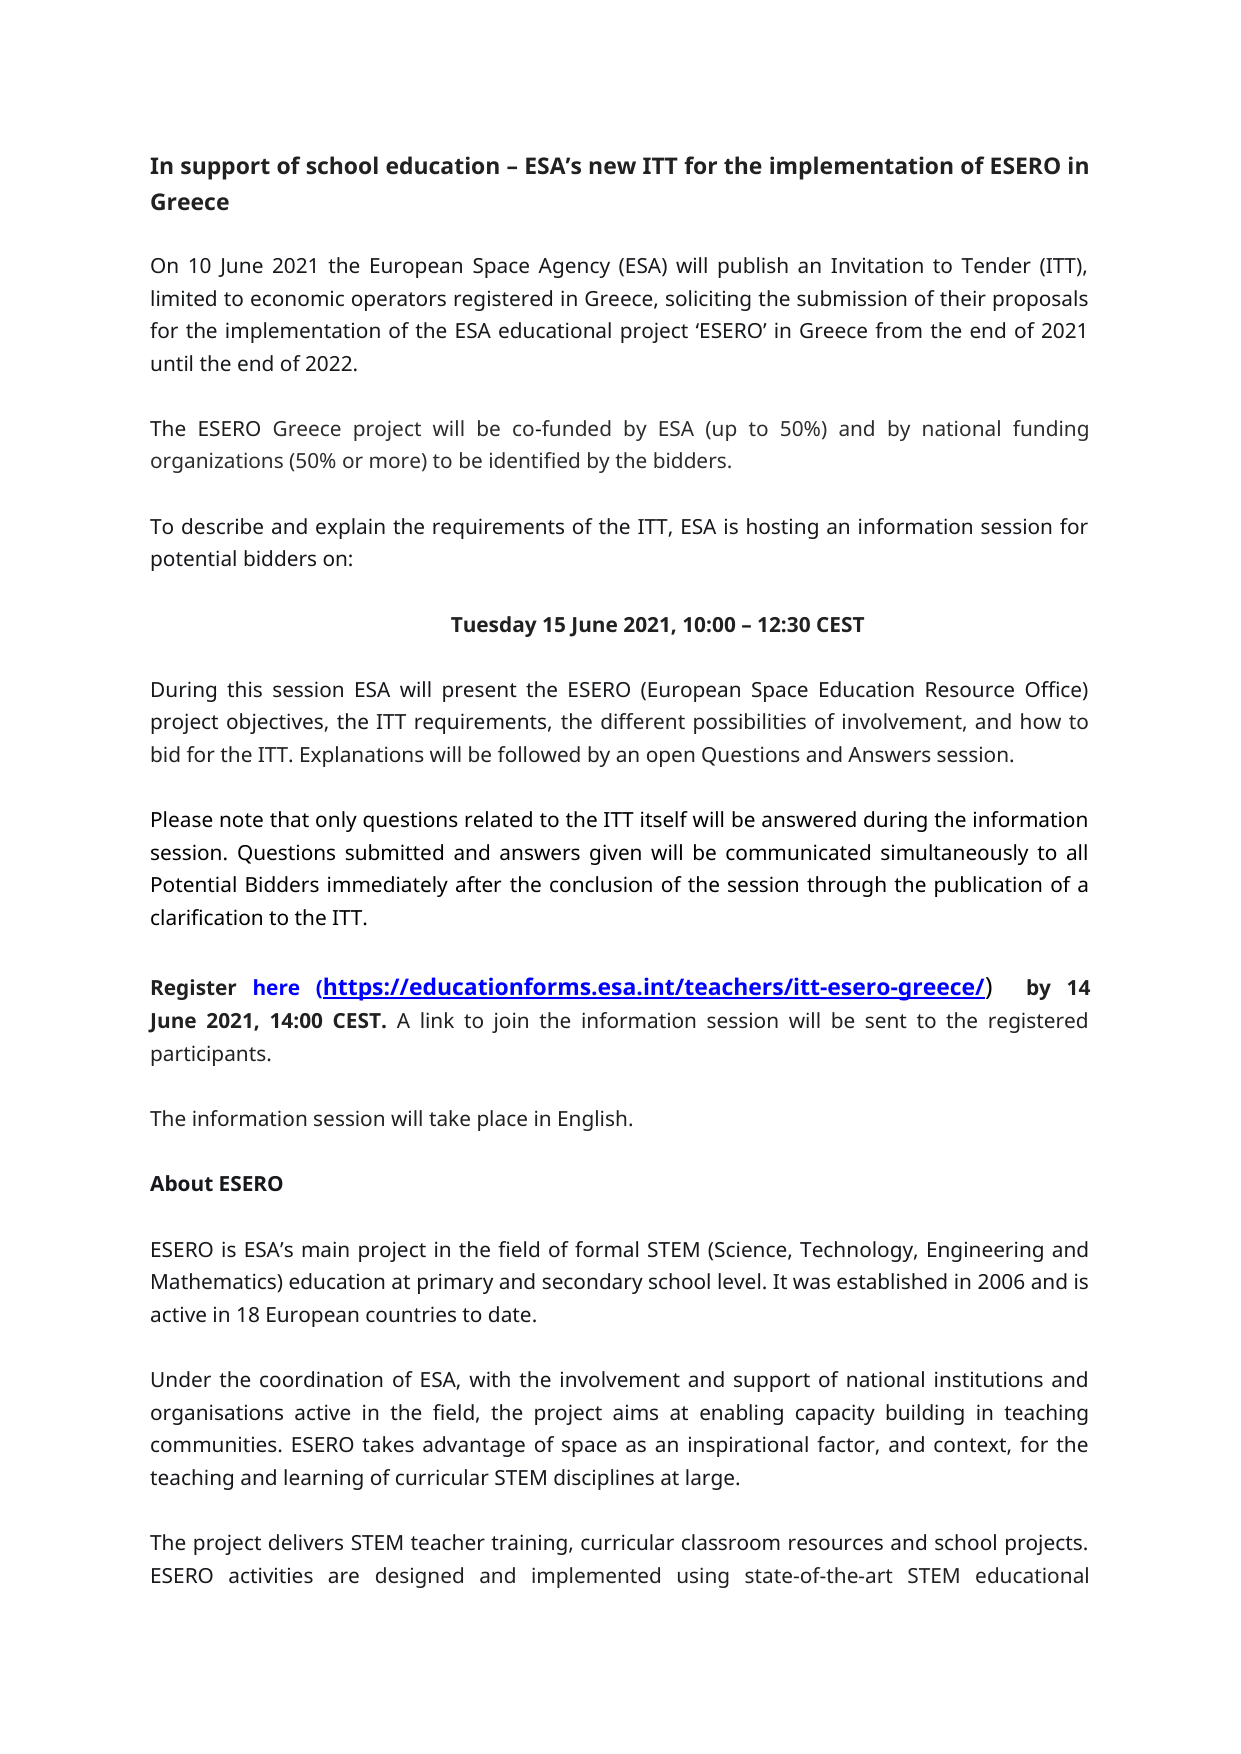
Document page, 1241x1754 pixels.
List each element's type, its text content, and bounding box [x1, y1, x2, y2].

text The ESERO Greece project will be co-funded by ESA (up to 50%) and by national funding organizations (50% or more) to be identified by the bidders. [150, 414, 1090, 475]
text In support of school education – ESA’s new ITT for the implementation of ESERO in Greece [150, 150, 1090, 217]
text Please note that only questions related to the ITT itself will be answered during the information session. Questions submitted and answers given will be communicated simultaneously to all Potential Bidders immediately after the conclusion of the session through the publication of a clarification to the ITT. [150, 805, 1090, 932]
text To describe and explain the requirements of the ITT, ESA is hosting an information session for potential bidders on: [150, 512, 1090, 573]
text Under the coordination of ESA, with the involvement and support of national institutions and organisations active in the field, the project aims at enabling capacity building in teaching communities. ESERO takes advantage of space as an inspirational factor, and context, for the teaching and learning of curricular STEM disciplines at large. [150, 1365, 1090, 1491]
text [150, 1528, 1090, 1589]
text The information session will take place in English. [150, 1104, 1090, 1133]
text Tuesday 15 June 2021, 10:00 – 12:30 CEST [225, 610, 1090, 638]
text About ESERO [150, 1169, 1090, 1198]
text On 10 June 2021 the European Space Agency (ESA) will publish an Invitation to Tender (ITT), limited to economic operators registered in Greece, soliciting the submission of their proposals for the implementation of the ESA educational project ‘ESERO’ in Greece from the end of 2021 until the end of 2022. [150, 251, 1090, 377]
text Register here (https://educationforms.esa.int/teachers/itt-esero-greece/) by 14 June 2021, 14:00 CEST. A link to join the information session will be sent to the registered participants. [150, 968, 1090, 1068]
text During this session ESA will present the ESERO (European Space Education Resource Office) project objectives, the ITT requirements, the different possibilities of involvement, and how to bid for the ITT. Explanations will be followed by an open Questions and Answers session. [150, 675, 1090, 768]
text ESERO is ESA’s main project in the field of formal STEM (Science, Technology, Engineering and Mathematics) education at primary and secondary school level. It was established in 2006 and is active in 18 European countries to date. [150, 1235, 1090, 1328]
